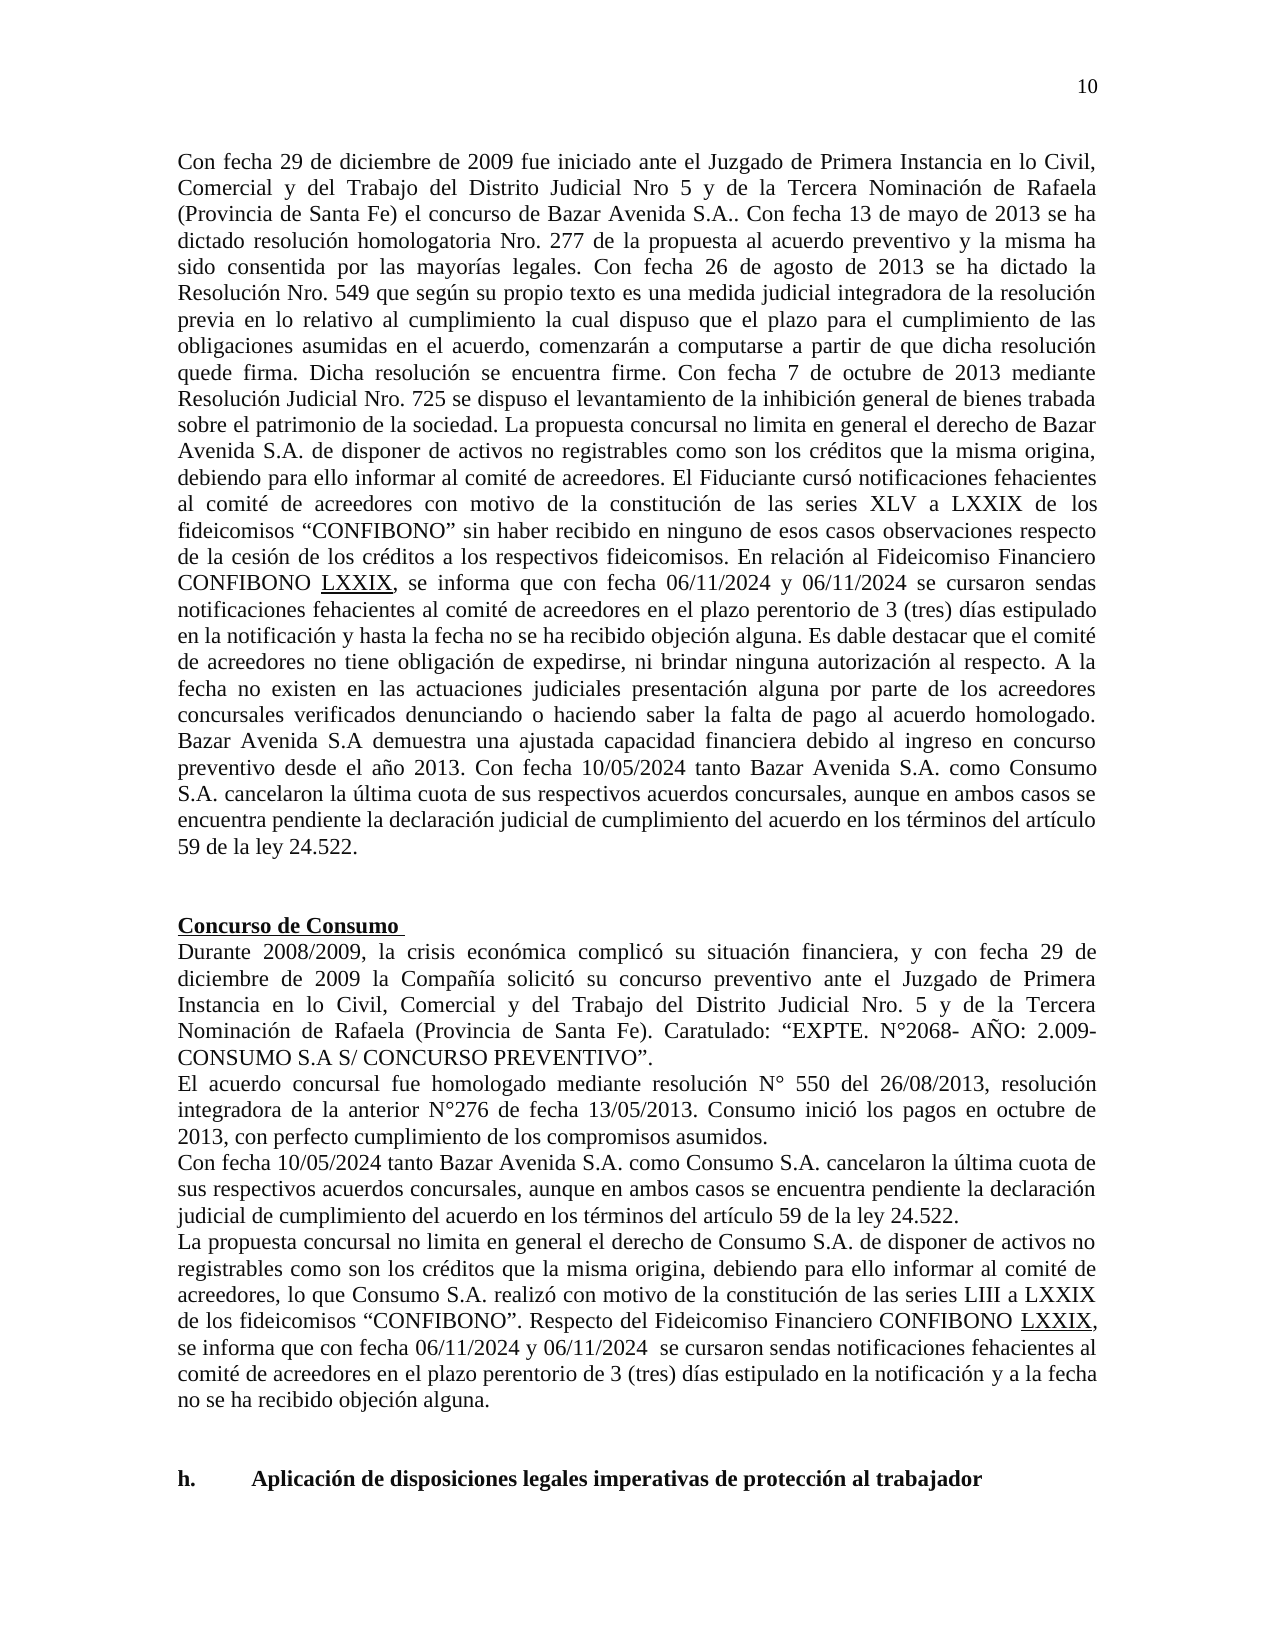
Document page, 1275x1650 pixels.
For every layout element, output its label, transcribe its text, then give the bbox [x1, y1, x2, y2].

text Durante 2008/2009, la crisis económica complicó su situación financiera, y con fecha 29 de diciembre de 2009 la Compañía solicitó su concurso preventivo ante el Juzgado de Primera Instancia en lo Civil, Comercial y del Trabajo del Distrito Judicial Nro. 5 y de la Tercera Nominación de Rafaela (Provincia de Santa Fe). Caratulado: “EXPTE. N°2068- AÑO: 2.009- CONSUMO S.A S/ CONCURSO PREVENTIVO”. [177, 938, 1098, 1070]
text El acuerdo concursal fue homologado mediante resolución N° 550 del 26/08/2013, resolución integradora de la anterior N°276 de fecha 13/05/2013. Consumo inició los pagos en octubre de 2013, con perfecto cumplimiento de los compromisos asumidos. [177, 1070, 1098, 1149]
text Con fecha 29 de diciembre de 2009 fue iniciado ante el Juzgado de Primera Instancia en lo Civil, Comercial y del Trabajo del Distrito Judicial Nro 5 y de la Tercera Nominación de Rafaela (Provincia de Santa Fe) el concurso de Bazar Avenida S.A.. Con fecha 13 de mayo de 2013 se ha dictado resolución homologatoria Nro. 277 de la propuesta al acuerdo preventivo y la misma ha sido consentida por las mayorías legales. Con fecha 26 de agosto de 2013 se ha dictado la Resolución Nro. 549 que según su propio texto es una medida judicial integradora de la resolución previa en lo relativo al cumplimiento la cual dispuso que el plazo para el cumplimiento de las obligaciones asumidas en el acuerdo, comenzarán a computarse a partir de que dicha resolución quede firma. Dicha resolución se encuentra firme. Con fecha 7 de octubre de 2013 mediante Resolución Judicial Nro. 725 se dispuso el levantamiento de la inhibición general de bienes trabada sobre el patrimonio de la sociedad. La propuesta concursal no limita en general el derecho de Bazar Avenida S.A. de disponer de activos no registrables como son los créditos que la misma origina, debiendo para ello informar al comité de acreedores. El Fiduciante cursó notificaciones fehacientes al comité de acreedores con motivo de la constitución de las series XLV a LXXIX de los fideicomisos “CONFIBONO” sin haber recibido en ninguno de esos casos observaciones respecto de la cesión de los créditos a los respectivos fideicomisos. En relación al Fideicomiso Financiero CONFIBONO LXXIX, se informa que con fecha 06/11/2024 y 06/11/2024 se cursaron sendas notificaciones fehacientes al comité de acreedores en el plazo perentorio de 3 (tres) días estipulado en la notificación y hasta la fecha no se ha recibido objeción alguna. Es dable destacar que el comité de acreedores no tiene obligación de expedirse, ni brindar ninguna autorización al respecto. A la fecha no existen en las actuaciones judiciales presentación alguna por parte de los acreedores concursales verificados denunciando o haciendo saber la falta de pago al acuerdo homologado. Bazar Avenida S.A demuestra una ajustada capacidad financiera debido al ingreso en concurso preventivo desde el año 2013. Con fecha 10/05/2024 tanto Bazar Avenida S.A. como Consumo S.A. cancelaron la última cuota de sus respectivos acuerdos concursales, aunque en ambos casos se encuentra pendiente la declaración judicial de cumplimiento del acuerdo en los términos del artículo 59 de la ley 24.522. [177, 148, 1098, 859]
text Con fecha 10/05/2024 tanto Bazar Avenida S.A. como Consumo S.A. cancelaron la última cuota de sus respectivos acuerdos concursales, aunque en ambos casos se encuentra pendiente la declaración judicial de cumplimiento del acuerdo en los términos del artículo 59 de la ley 24.522. [177, 1149, 1098, 1228]
text La propuesta concursal no limita en general el derecho de Consumo S.A. de disponer de activos no registrables como son los créditos que la misma origina, debiendo para ello informar al comité de acreedores, lo que Consumo S.A. realizó con motivo de la constitución de las series LIII a LXXIX de los fideicomisos “CONFIBONO”. Respecto del Fideicomiso Financiero CONFIBONO LXXIX, se informa que con fecha 06/11/2024 y 06/11/2024 se cursaron sendas notificaciones fehacientes al comité de acreedores en el plazo perentorio de 3 (tres) días estipulado en la notificación y a la fecha no se ha recibido objeción alguna. [177, 1228, 1098, 1413]
text h. Aplicación de disposiciones legales imperativas de protección al trabajador [177, 1465, 1098, 1492]
text Concurso de Consumo [177, 912, 1098, 938]
